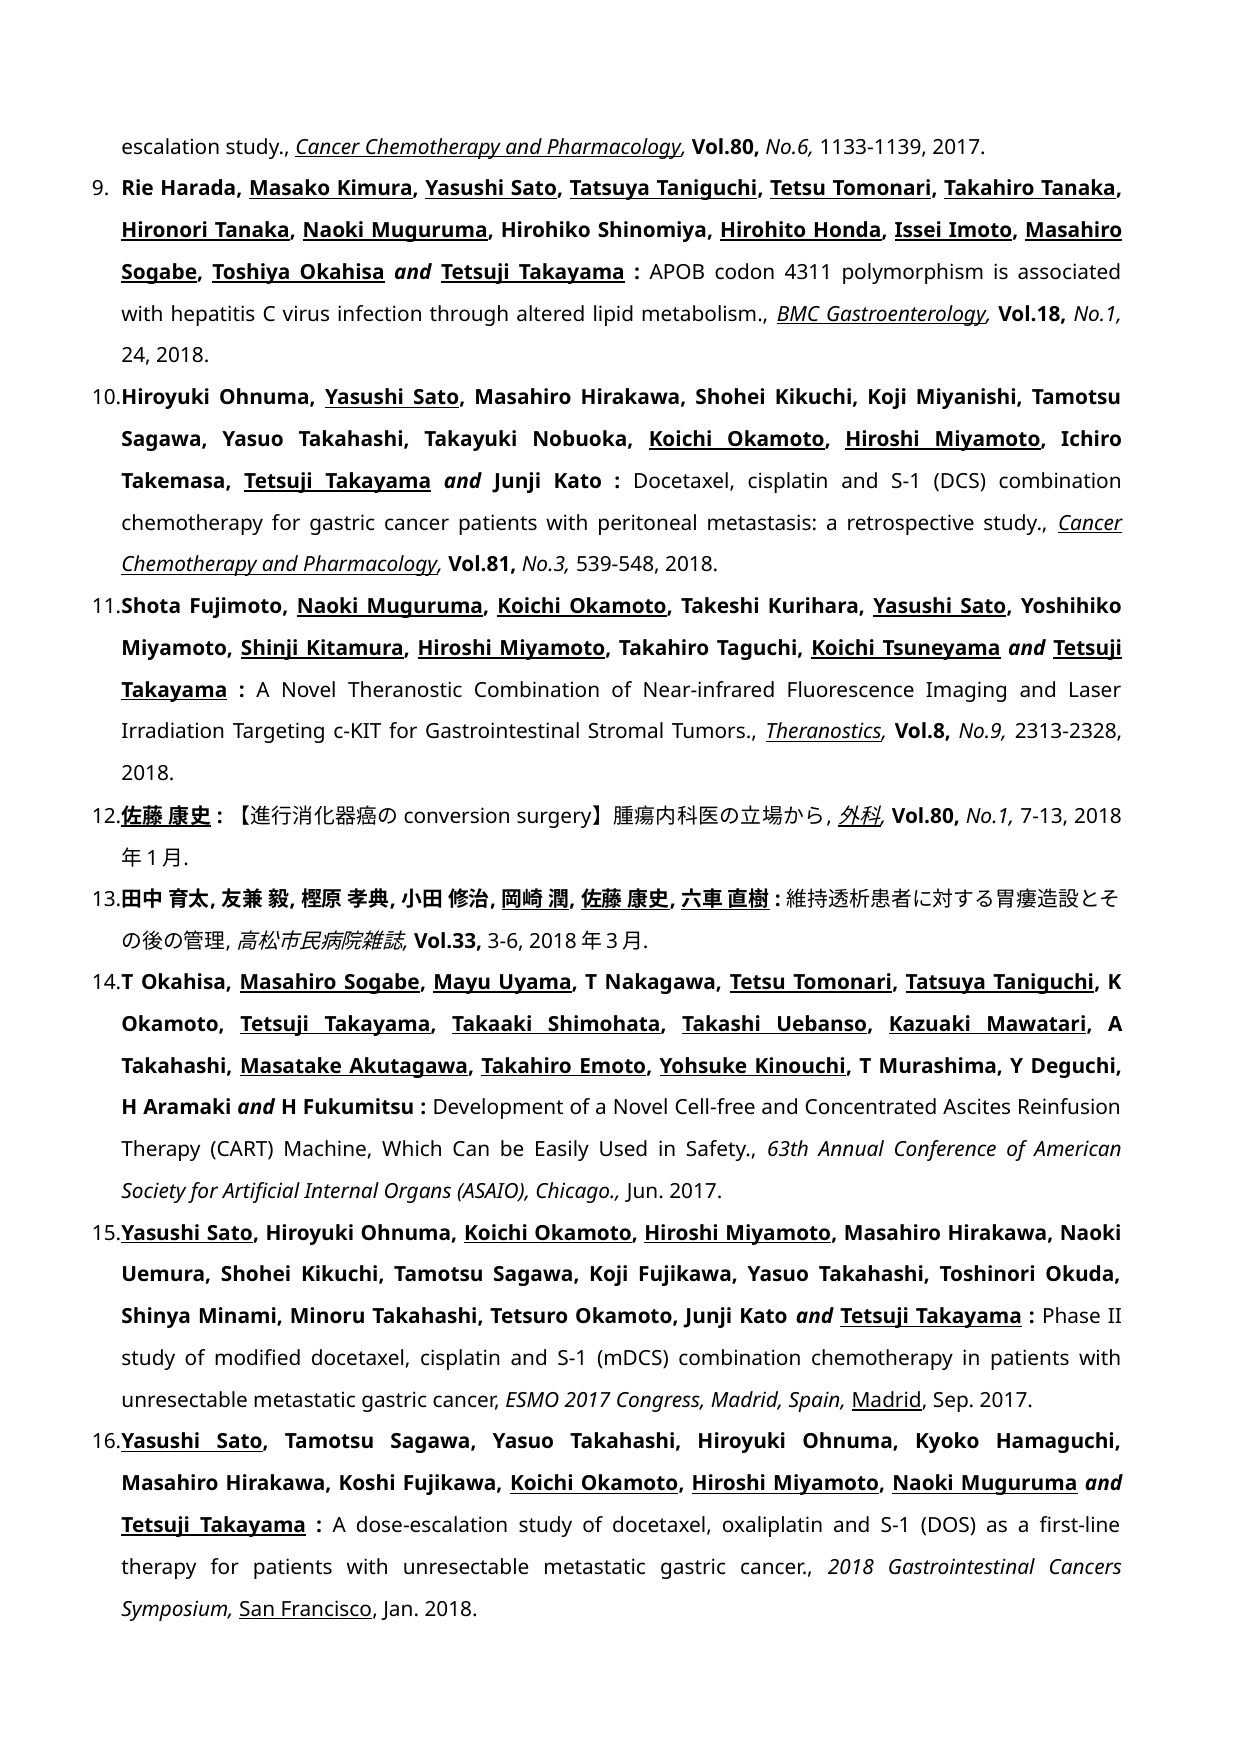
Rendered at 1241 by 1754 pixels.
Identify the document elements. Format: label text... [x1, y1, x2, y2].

list 田中 育太, 友兼 毅, 樫原 孝典, 小田 修治, 岡崎 潤, 佐藤 康史, 六車 直樹 : 維持透析患者に対する胃瘻造設とその後の管理, 高松市民病院雑誌, Vol.33, 3-6, 2018年3月. [92, 877, 1122, 961]
list Shota Fujimoto, Naoki Muguruma, Koichi Okamoto, Takeshi Kurihara, Yasushi Sato, Yoshihiko Miyamoto, Shinji Kitamura, Hiroshi Miyamoto, Takahiro Taguchi, Koichi Tsuneyama and Tetsuji Takayama : A Novel Theranostic Combination of Near-infrared Fluorescence Imaging and Laser Irradiation Targeting c-KIT for Gastrointestinal Stromal Tumors., Theranostics, Vol.8, No.9, 2313-2328, 2018. [92, 584, 1122, 793]
list T Okahisa, Masahiro Sogabe, Mayu Uyama, T Nakagawa, Tetsu Tomonari, Tatsuya Taniguchi, K Okamoto, Tetsuji Takayama, Takaaki Shimohata, Takashi Uebanso, Kazuaki Mawatari, A Takahashi, Masatake Akutagawa, Takahiro Emoto, Yohsuke Kinouchi, T Murashima, Y Deguchi, H Aramaki and H Fukumitsu : Development of a Novel Cell-free and Concentrated Ascites Reinfusion Therapy (CART) Machine, Which Can be Easily Used in Safety., 63th Annual Conference of American Society for Artificial Internal Organs (ASAIO), Chicago., Jun. 2017. [92, 961, 1122, 1211]
list Rie Harada, Masako Kimura, Yasushi Sato, Tatsuya Taniguchi, Tetsu Tomonari, Takahiro Tanaka, Hironori Tanaka, Naoki Muguruma, Hirohiko Shinomiya, Hirohito Honda, Issei Imoto, Masahiro Sogabe, Toshiya Okahisa and Tetsuji Takayama : APOB codon 4311 polymorphism is associated with hepatitis C virus infection through altered lipid metabolism., BMC Gastroenterology, Vol.18, No.1, 24, 2018. [92, 167, 1122, 376]
list Yasushi Sato, Hiroyuki Ohnuma, Koichi Okamoto, Hiroshi Miyamoto, Masahiro Hirakawa, Naoki Uemura, Shohei Kikuchi, Tamotsu Sagawa, Koji Fujikawa, Yasuo Takahashi, Toshinori Okuda, Shinya Minami, Minoru Takahashi, Tetsuro Okamoto, Junji Kato and Tetsuji Takayama : Phase II study of modified docetaxel, cisplatin and S-1 (mDCS) combination chemotherapy in patients with unresectable metastatic gastric cancer, ESMO 2017 Congress, Madrid, Spain, Madrid, Sep. 2017. [92, 1211, 1122, 1420]
list Hiroyuki Ohnuma, Yasushi Sato, Masahiro Hirakawa, Shohei Kikuchi, Koji Miyanishi, Tamotsu Sagawa, Yasuo Takahashi, Takayuki Nobuoka, Koichi Okamoto, Hiroshi Miyamoto, Ichiro Takemasa, Tetsuji Takayama and Junji Kato : Docetaxel, cisplatin and S-1 (DCS) combination chemotherapy for gastric cancer patients with peritoneal metastasis: a retrospective study., Cancer Chemotherapy and Pharmacology, Vol.81, No.3, 539-548, 2018. [92, 376, 1122, 584]
list Yasushi Sato, Tamotsu Sagawa, Yasuo Takahashi, Hiroyuki Ohnuma, Kyoko Hamaguchi, Masahiro Hirakawa, Koshi Fujikawa, Koichi Okamoto, Hiroshi Miyamoto, Naoki Muguruma and Tetsuji Takayama : A dose-escalation study of docetaxel, oxaliplatin and S-1 (DOS) as a first-line therapy for patients with unresectable metastatic gastric cancer., 2018 Gastrointestinal Cancers Symposium, San Francisco, Jan. 2018. [92, 1420, 1122, 1629]
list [92, 125, 1122, 167]
list 佐藤 康史 : 【進行消化器癌のconversion surgery】腫瘍内科医の立場から, 外科, Vol.80, No.1, 7-13, 2018年1月. [92, 793, 1122, 877]
